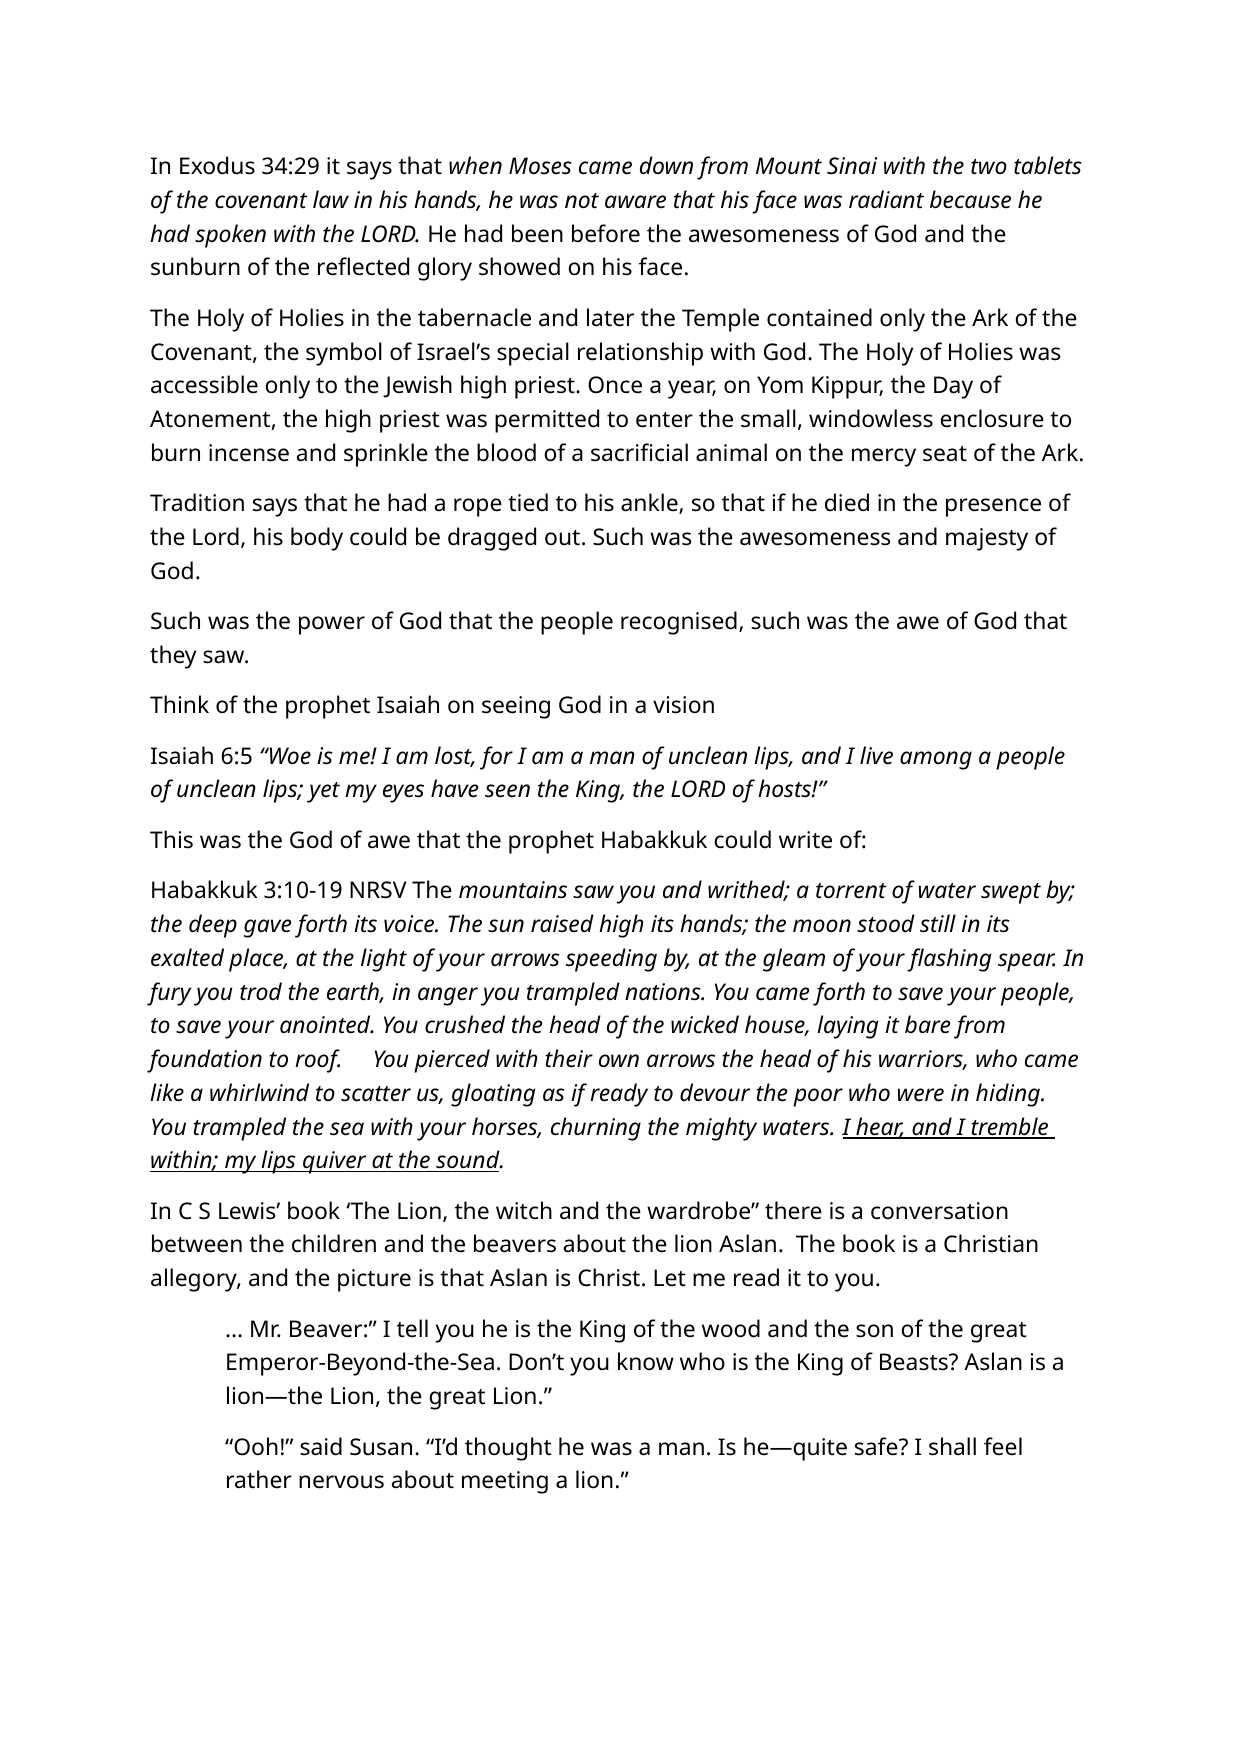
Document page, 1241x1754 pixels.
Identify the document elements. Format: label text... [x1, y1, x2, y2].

text … Mr. Beaver:” I tell you he is the King of the wood and the son of the great Emperor-Beyond-the-Sea. Don’t you know who is the King of Beasts? Aslan is a lion—the Lion, the great Lion.” [225, 1312, 1090, 1411]
text Such was the power of God that the people recognised, such was the awe of God that they saw. [150, 605, 1090, 670]
text The Holy of Holies in the tabernacle and later the Temple contained only the Ark of the Covenant, the symbol of Israel’s special relationship with God. The Holy of Holies was accessible only to the Jewish high priest. Once a year, on Yom Kippur, the Day of Atonement, the high priest was permitted to enter the small, windowless enclosure to burn incense and sprinkle the blood of a sacrificial animal on the mercy seat of the Ark. [150, 302, 1090, 468]
text Habakkuk 3:10-19 NRSV The mountains saw you and writhed; a torrent of water swept by; the deep gave forth its voice. The sun raised high its hands; the moon stood still in its exalted place, at the light of your arrows speeding by, at the gleam of your flashing spear. In fury you trod the earth, in anger you trampled nations. You came forth to save your people, to save your anointed. You crushed the head of the wicked house, laying it bare from foundation to roof. You pierced with their own arrows the head of his warriors, who came like a whirlwind to scatter us, gloating as if ready to devour the poor who were in hiding. You trampled the sea with your horses, churning the mighty waters. I hear, and I tremble within; my lips quiver at the sound. [150, 874, 1090, 1175]
text In Exodus 34:29 it says that when Moses came down from Mount Sinai with the two tablets of the covenant law in his hands, he was not aware that his face was radiant because he had spoken with the LORD. He had been before the awesomeness of God and the sunburn of the reflected glory showed on his face. [150, 150, 1090, 282]
text In C S Lewis’ book ‘The Lion, the witch and the wardrobe” there is a conversation between the children and the beavers about the lion Aslan. The book is a Christian allegory, and the picture is that Aslan is Christ. Let me read it to you. [150, 1194, 1090, 1293]
text This was the God of awe that the prophet Habakkuk could write of: [150, 824, 1090, 855]
text Isaiah 6:5 “Woe is me! I am lost, for I am a man of unclean lips, and I live among a people of unclean lips; yet my eyes have seen the King, the LORD of hosts!” [150, 739, 1090, 804]
text Think of the prophet Isaiah on seeing God in a vision [150, 689, 1090, 720]
text Tradition says that he had a rope tied to his ankle, so that if he died in the presence of the Lord, his body could be dragged out. Such was the awesomeness and majesty of God. [150, 487, 1090, 586]
text “Ooh!” said Susan. “I’d thought he was a man. Is he—quite safe? I shall feel rather nervous about meeting a lion.” [225, 1430, 1090, 1495]
